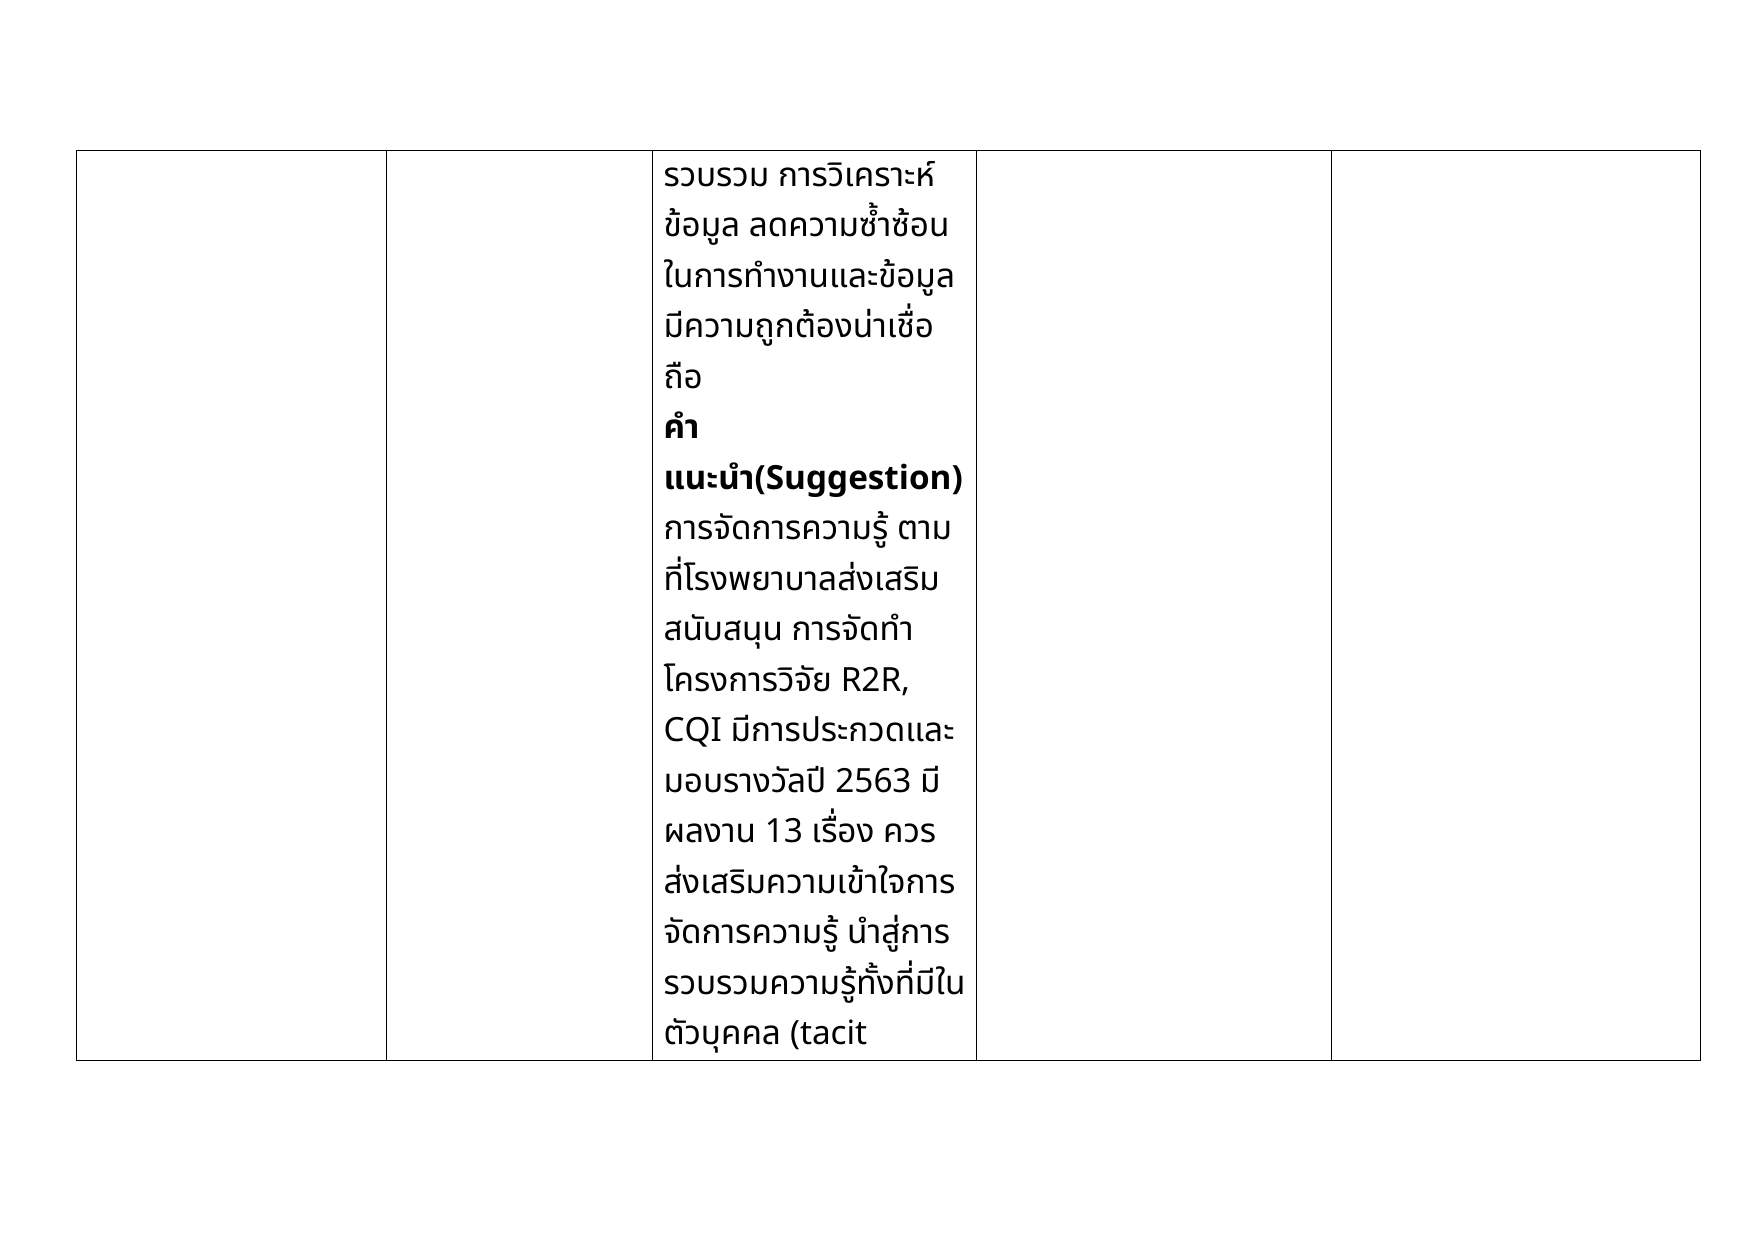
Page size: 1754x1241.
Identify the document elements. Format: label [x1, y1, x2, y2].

table_cell [77, 151, 386, 1060]
